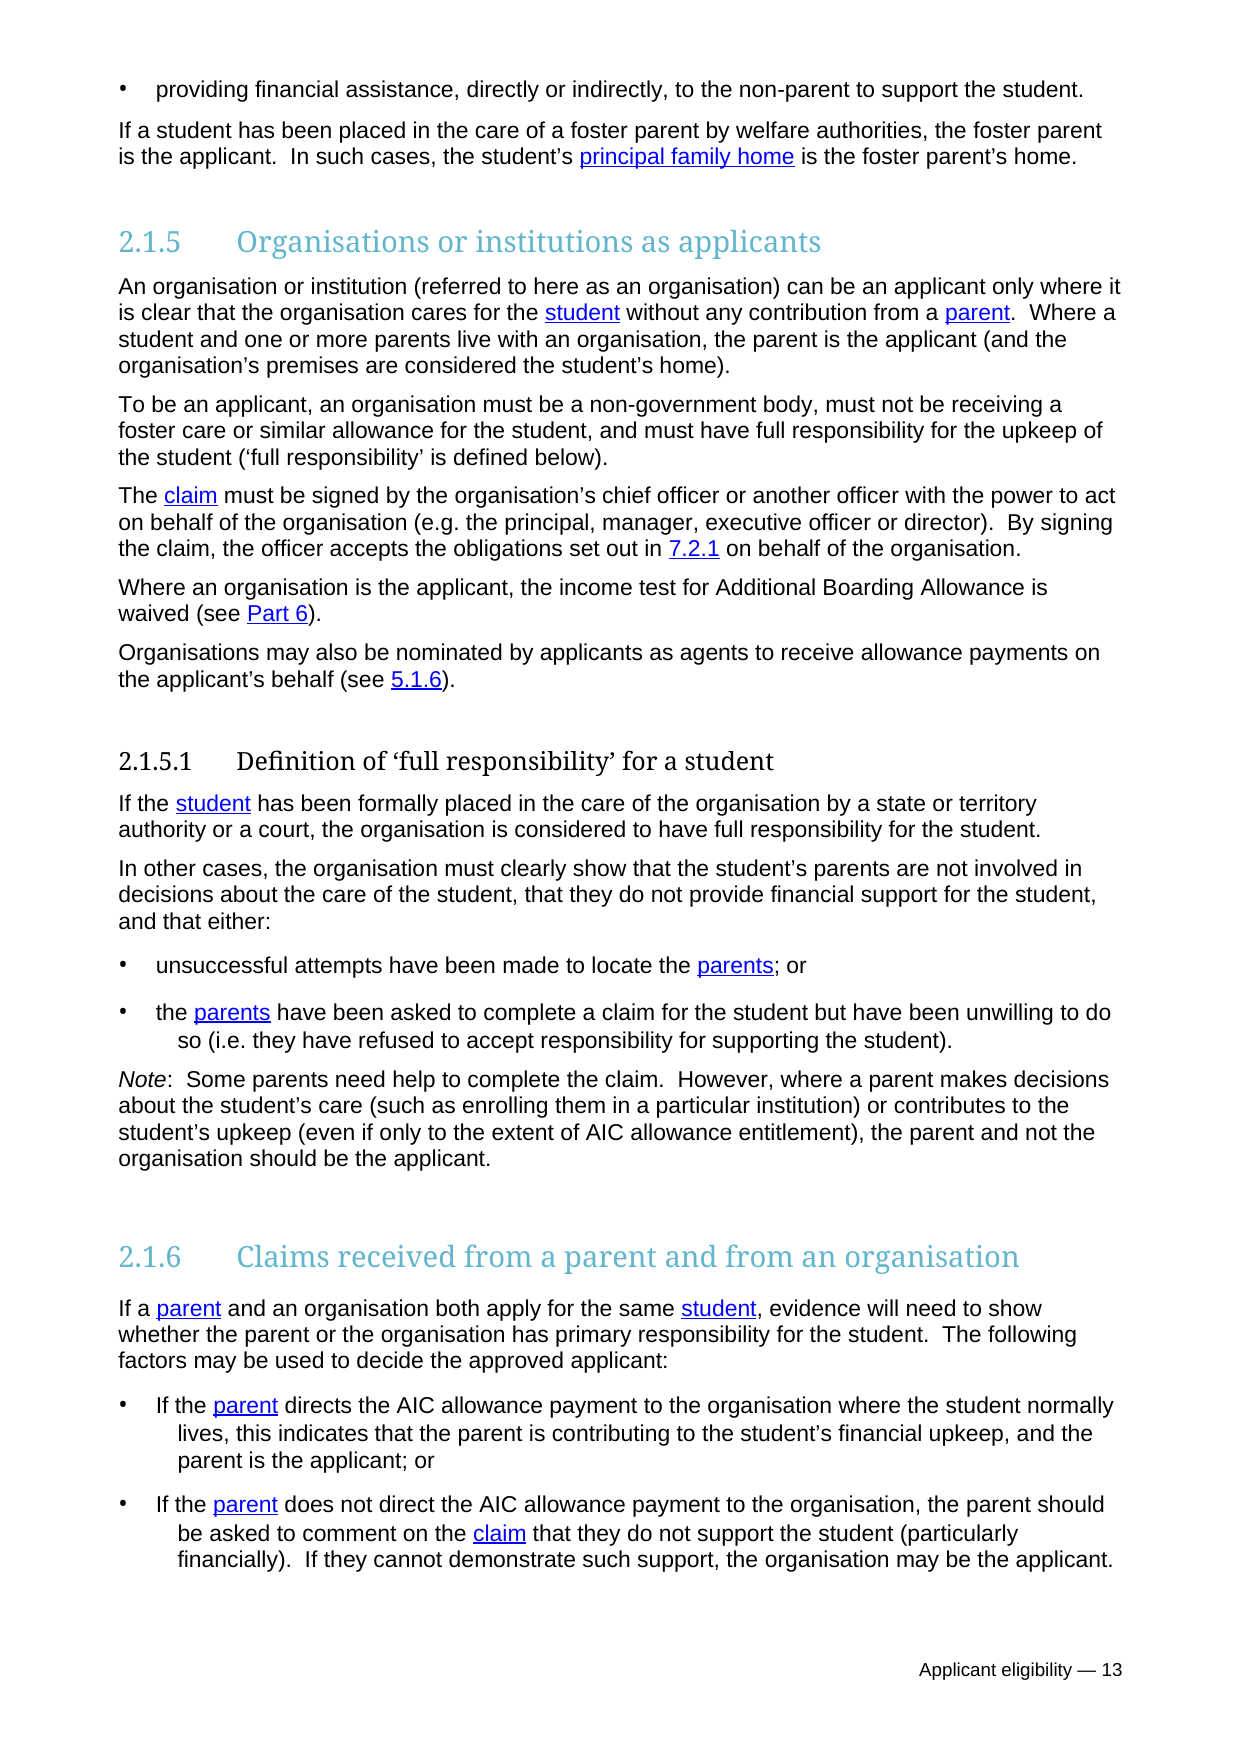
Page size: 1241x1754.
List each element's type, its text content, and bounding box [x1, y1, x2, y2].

text Note: Some parents need help to complete the claim. However, where a parent makes decisions about the student’s care (such as enrolling them in a particular institution) or contributes to the student’s upkeep (even if only to the extent of AIC allowance entitlement), the parent and not the organisation should be the applicant. [118, 1066, 1122, 1172]
text If the student has been formally placed in the care of the organisation by a state or territory authority or a court, the organisation is considered to have full responsibility for the student. [118, 790, 1122, 843]
text The claim must be signed by the organisation’s chief officer or another officer with the power to act on behalf of the organisation (e.g. the principal, manager, executive officer or director). By signing the claim, the officer accepts the obligations set out in 7.2.1 on behalf of the organisation. [118, 482, 1122, 562]
subtitle 2.1.5.1 Definition of ‘full responsibility’ for a student [118, 743, 1122, 777]
text To be an applicant, an organisation must be a non-government body, must not be receiving a foster care or similar allowance for the student, and must have full responsibility for the upkeep of the student (‘full responsibility’ is defined below). [118, 391, 1122, 470]
text Organisations may also be nominated by applicants as agents to receive allowance payments on the applicant’s behalf (see 5.1.6). [118, 639, 1122, 692]
text If a student has been placed in the care of a foster parent by welfare authorities, the foster parent is the applicant. In such cases, the student’s principal family home is the foster parent’s home. [118, 117, 1122, 169]
subtitle 2.1.5 Organisations or institutions as applicants [118, 221, 1122, 261]
text Where an organisation is the applicant, the income test for Additional Boarding Allowance is waived (see Part 6). [118, 574, 1122, 627]
text If the parent does not direct the AIC allowance payment to the organisation, the parent should be asked to comment on the claim that they do not support the student (particularly financially). If they cannot demonstrate such support, the organisation may be the applicant. [118, 1486, 1122, 1572]
text the parents have been asked to complete a claim for the student but have been unwilling to do so (i.e. they have refused to accept responsibility for supporting the student). [118, 993, 1122, 1054]
text providing financial assistance, directly or indirectly, to the non-parent to support the student. [118, 70, 1122, 104]
text An organisation or institution (referred to here as an organisation) can be an applicant only where it is clear that the organisation cares for the student without any contribution from a parent. Where a student and one or more parents live with an organisation, the parent is the applicant (and the organisation’s premises are considered the student’s home). [118, 273, 1122, 378]
subtitle 2.1.6 Claims received from a parent and from an organisation [118, 1236, 1122, 1276]
text unsuccessful attempts have been made to locate the parents; or [118, 947, 1122, 981]
text If a parent and an organisation both apply for the same student, evidence will need to show whether the parent or the organisation has primary responsibility for the student. The following factors may be used to decide the approved applicant: [118, 1295, 1122, 1374]
text In other cases, the organisation must clearly show that the student’s parents are not involved in decisions about the care of the student, that they do not provide financial support for the student, and that either: [118, 855, 1122, 934]
text If the parent directs the AIC allowance payment to the organisation where the student normally lives, this indicates that the parent is contributing to the student’s financial upkeep, and the parent is the applicant; or [118, 1386, 1122, 1473]
